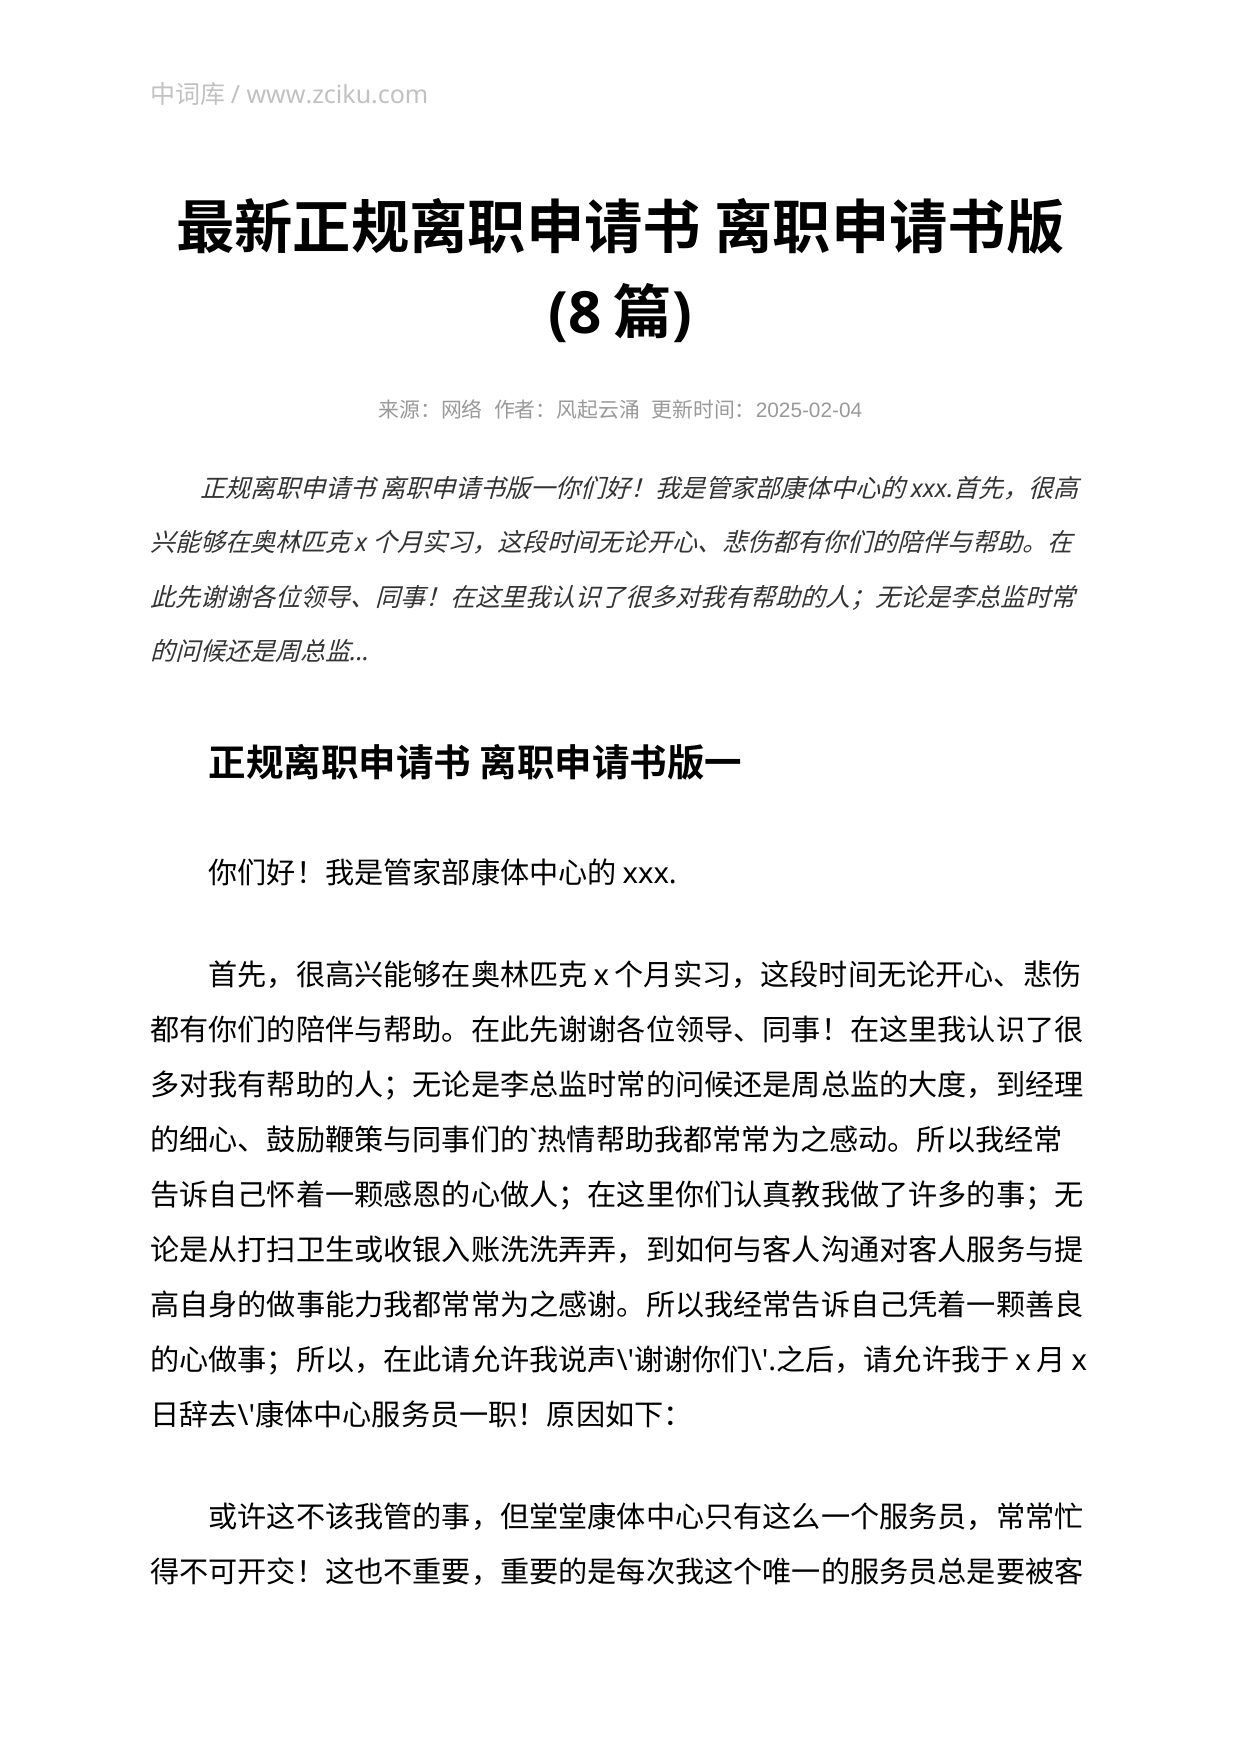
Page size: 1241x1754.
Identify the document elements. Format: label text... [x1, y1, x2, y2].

text 首先，很高兴能够在奥林匹克x个月实习，这段时间无论开心、悲伤都有你们的陪伴与帮助。在此先谢谢各位领导、同事！在这里我认识了很多对我有帮助的人；无论是李总监时常的问候还是周总监的大度，到经理的细心、鼓励鞭策与同事们的`热情帮助我都常常为之感动。所以我经常告诉自己怀着一颗感恩的心做人；在这里你们认真教我做了许多的事；无论是从打扫卫生或收银入账洗洗弄弄，到如何与客人沟通对客人服务与提高自身的做事能力我都常常为之感谢。所以我经常告诉自己凭着一颗善良的心做事；所以，在此请允许我说声\'谢谢你们\'.之后，请允许我于x月x日辞去\'康体中心服务员一职！原因如下： [150, 952, 1090, 1434]
text 你们好！我是管家部康体中心的xxx. [150, 850, 1090, 892]
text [150, 1493, 1090, 1591]
text 来源：网络 作者：风起云涌 更新时间：2025-02-04 [150, 397, 1090, 421]
text 正规离职申请书 离职申请书版一 [150, 733, 1090, 787]
subtitle 最新正规离职申请书 离职申请书版(8篇) [150, 181, 1090, 351]
text 正规离职申请书 离职申请书版一你们好！我是管家部康体中心的xxx.首先，很高兴能够在奥林匹克x个月实习，这段时间无论开心、悲伤都有你们的陪伴与帮助。在此先谢谢各位领导、同事！在这里我认识了很多对我有帮助的人；无论是李总监时常的问候还是周总监... [150, 468, 1090, 668]
